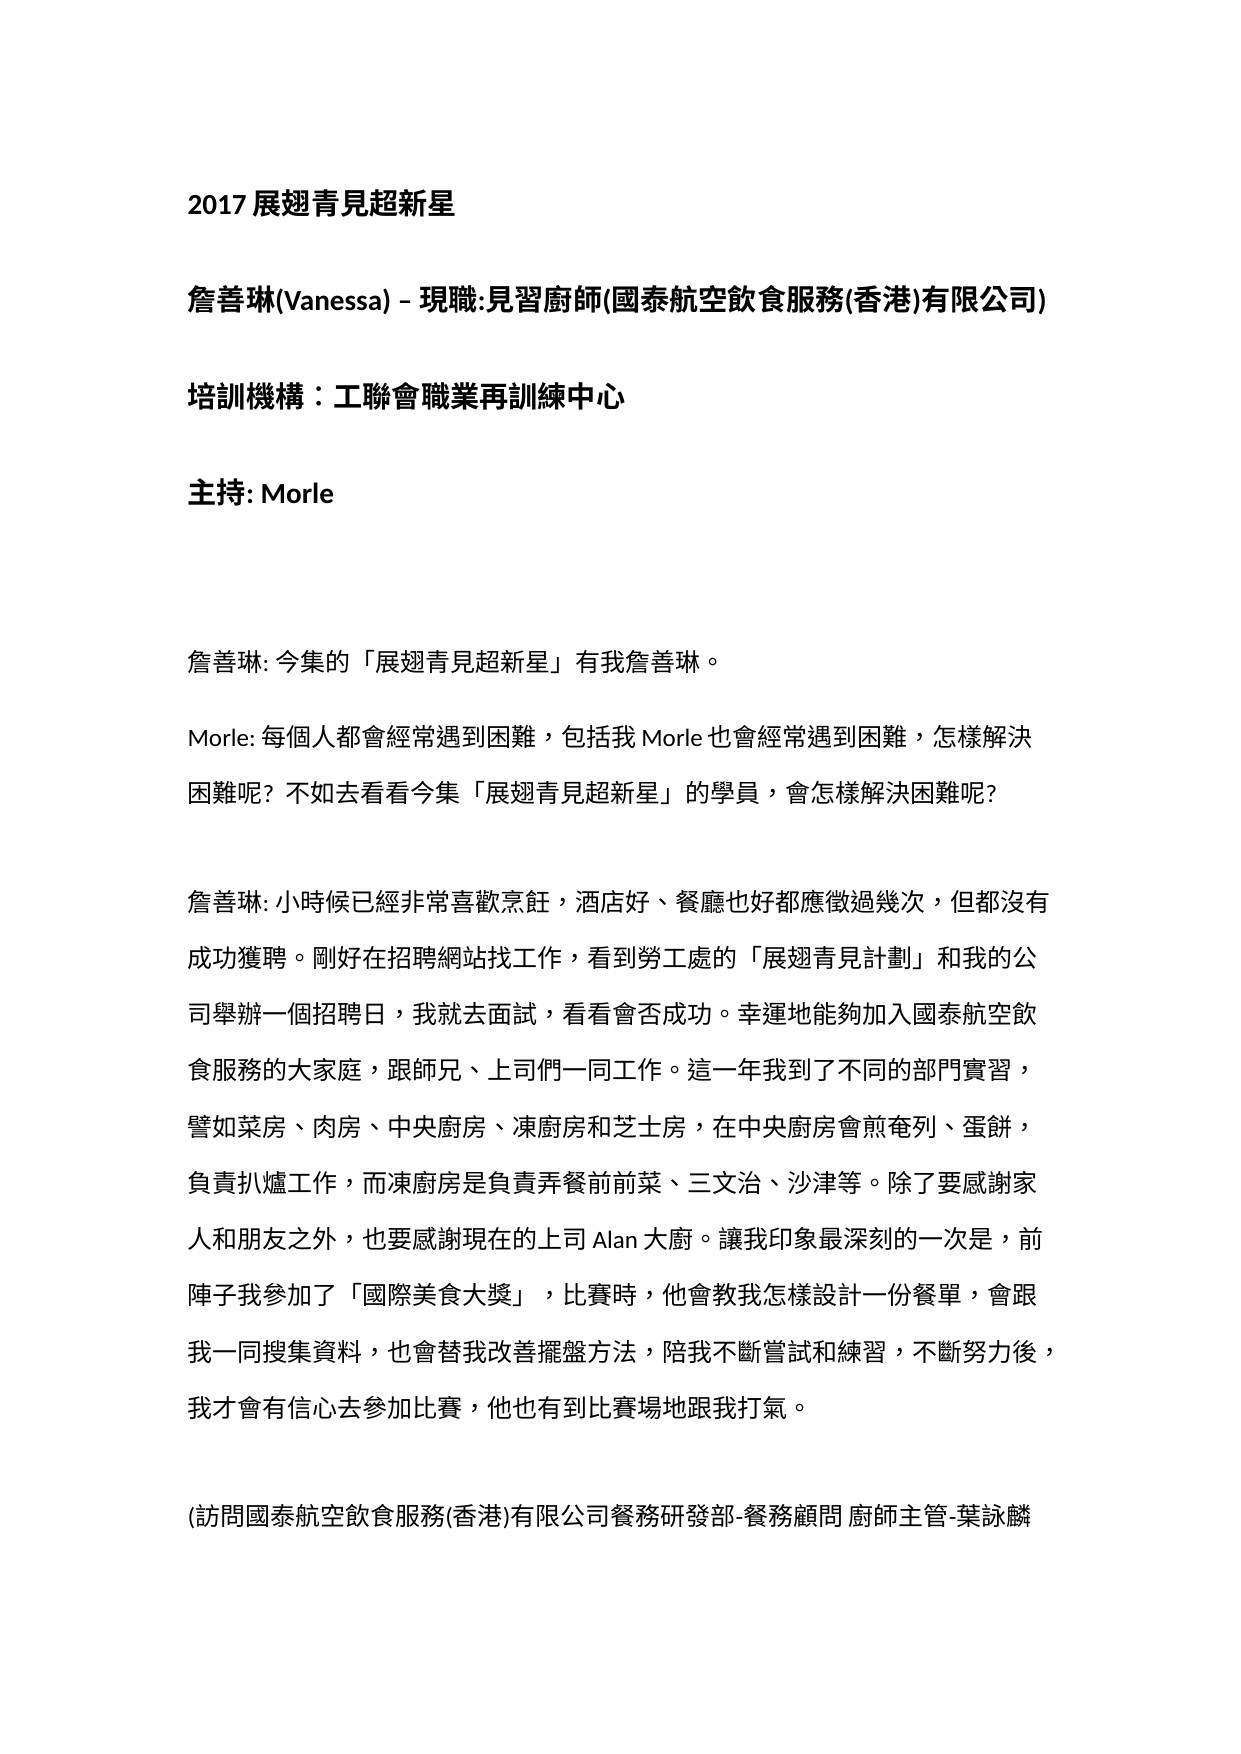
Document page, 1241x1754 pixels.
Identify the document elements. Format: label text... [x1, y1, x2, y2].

text 培訓機構︰工聯會職業再訓練中心 [187, 357, 1053, 432]
text 主持: Morle [187, 453, 1053, 528]
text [187, 1496, 1053, 1533]
text Morle: 每個人都會經常遇到困難，包括我Morle也會經常遇到困難，怎樣解決困難呢? 不如去看看今集「展翅青見超新星」的學員，會怎樣解決困難呢? [187, 717, 1053, 811]
text 2017展翅青見超新星 [187, 164, 1053, 239]
text 詹善琳(Vanessa) – 現職:見習廚師(國泰航空飲食服務(香港)有限公司) [187, 261, 1053, 336]
text 詹善琳: 今集的「展翅青見超新星」有我詹善琳。 [187, 642, 1053, 679]
text 詹善琳: 小時候已經非常喜歡烹飪，酒店好、餐廳也好都應徵過幾次，但都沒有成功獲聘。剛好在招聘網站找工作，看到勞工處的「展翅青見計劃」和我的公司舉辦一個招聘日，我就去面試，看看會否成功。幸運地能夠加入國泰航空飲食服務的大家庭，跟師兄、上司們一同工作。這一年我到了不同的部門實習，譬如菜房、肉房、中央廚房、凍廚房和芝士房，在中央廚房會煎奄列、蛋餅，負責扒爐工作，而凍廚房是負責弄餐前前菜、三文治、沙津等。除了要感謝家人和朋友之外，也要感謝現在的上司Alan大廚。讓我印象最深刻的一次是，前陣子我參加了「國際美食大獎」，比賽時，他會教我怎樣設計一份餐單，會跟我一同搜集資料，也會替我改善擺盤方法，陪我不斷嘗試和練習，不斷努力後，我才會有信心去參加比賽，他也有到比賽場地跟我打氣。 [187, 881, 1053, 1425]
